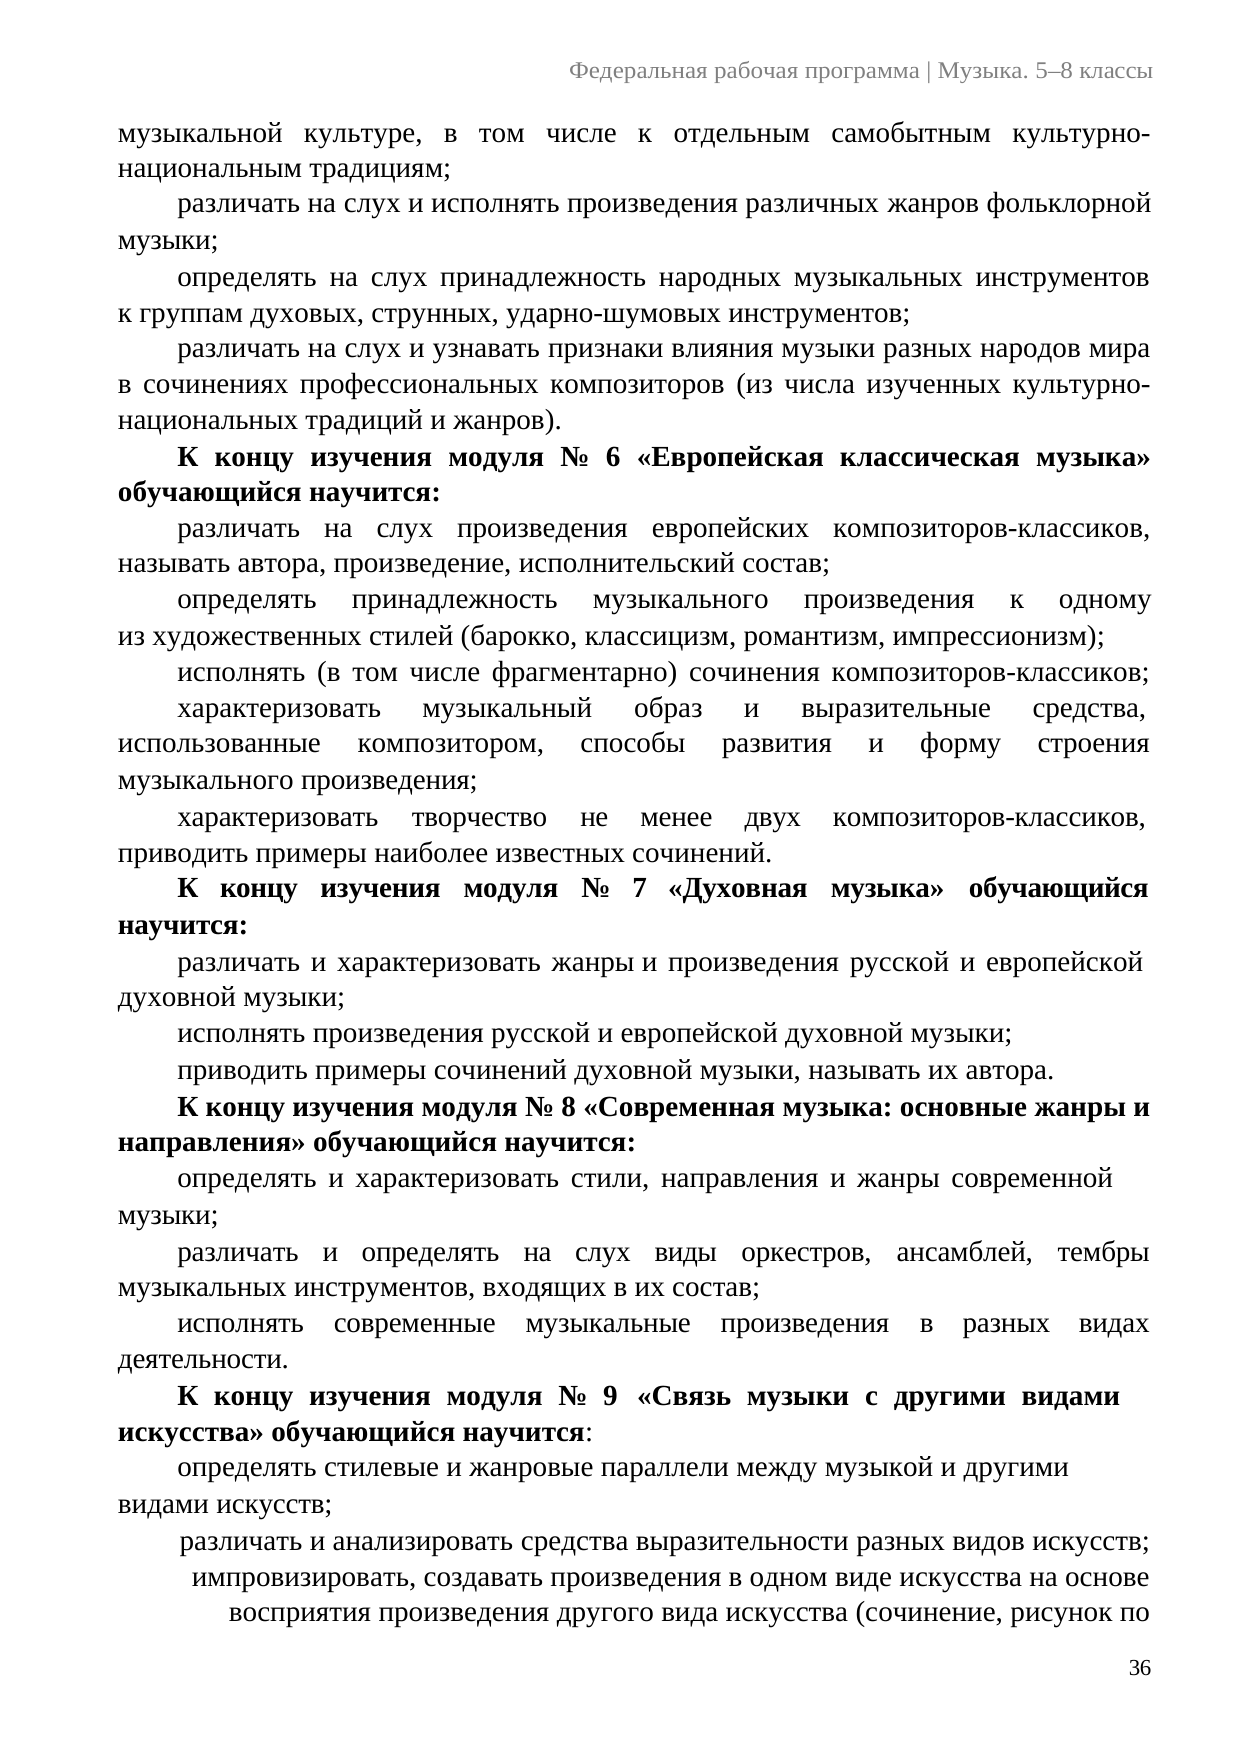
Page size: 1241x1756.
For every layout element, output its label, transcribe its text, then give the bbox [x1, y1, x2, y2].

subtitle К концу изучения модуля № 6 «Европейская классическая музыка» обучающийся научится: [118, 439, 1152, 508]
text определять на слух принадлежность народных музыкальных инструментов к группам духовых, струнных, ударно-шумовых инструментов; [118, 259, 1150, 328]
text определять и характеризовать стили, направления и жанры современной музыки; [118, 1160, 1163, 1230]
text определять стилевые и жанровые параллели между музыкой и другими видами искусств; [118, 1449, 1163, 1520]
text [118, 1523, 1150, 1628]
text различать на слух произведения европейских композиторов-классиков, называть автора, произведение, исполнительский состав; [118, 510, 1151, 579]
text исполнять произведения русской и европейской духовной музыки; приводить примеры сочинений духовной музыки, называть их автора. [177, 1015, 1127, 1086]
subtitle К концу изучения модуля № 8 «Современная музыка: основные жанры и направления» обучающийся научится: [118, 1089, 1150, 1158]
subtitle К концу изучения модуля № 9 «Связь музыки с другими видами искусства» обучающийся научится: [118, 1378, 1163, 1447]
text различать на слух и узнавать признаки влияния музыки разных народов мира в сочинениях профессиональных композиторов (из числа изученных культурно- национальных традиций и жанров). [118, 330, 1152, 436]
subtitle К концу изучения модуля № 7 «Духовная музыка» обучающийся научится: [118, 870, 1151, 941]
text музыкальной культуре, в том числе к отдельным самобытным культурно- национальным традициям; [118, 115, 1152, 183]
text исполнять современные музыкальные произведения в разных видах деятельности. [118, 1305, 1150, 1375]
text использованные композитором, способы развития и форму строения музыкального произведения; [118, 726, 1150, 796]
text различать на слух и исполнять произведения различных жанров фольклорной музыки; [118, 185, 1152, 256]
text различать и определять на слух виды оркестров, ансамблей, тембры музыкальных инструментов, входящих в их состав; [118, 1234, 1151, 1303]
text различать и характеризовать жанры и произведения русской и европейской духовной музыки; [118, 944, 1150, 1013]
text определять принадлежность музыкального произведения к одному из художественных стилей (барокко, классицизм, романтизм, импрессионизм); [118, 581, 1151, 651]
text исполнять (в том числе фрагментарно) сочинения композиторов-классиков; характеризовать музыкальный образ и выразительные средства, [177, 654, 1151, 723]
text характеризовать творчество не менее двух композиторов-классиков, приводить примеры наиболее известных сочинений. [118, 799, 1150, 868]
